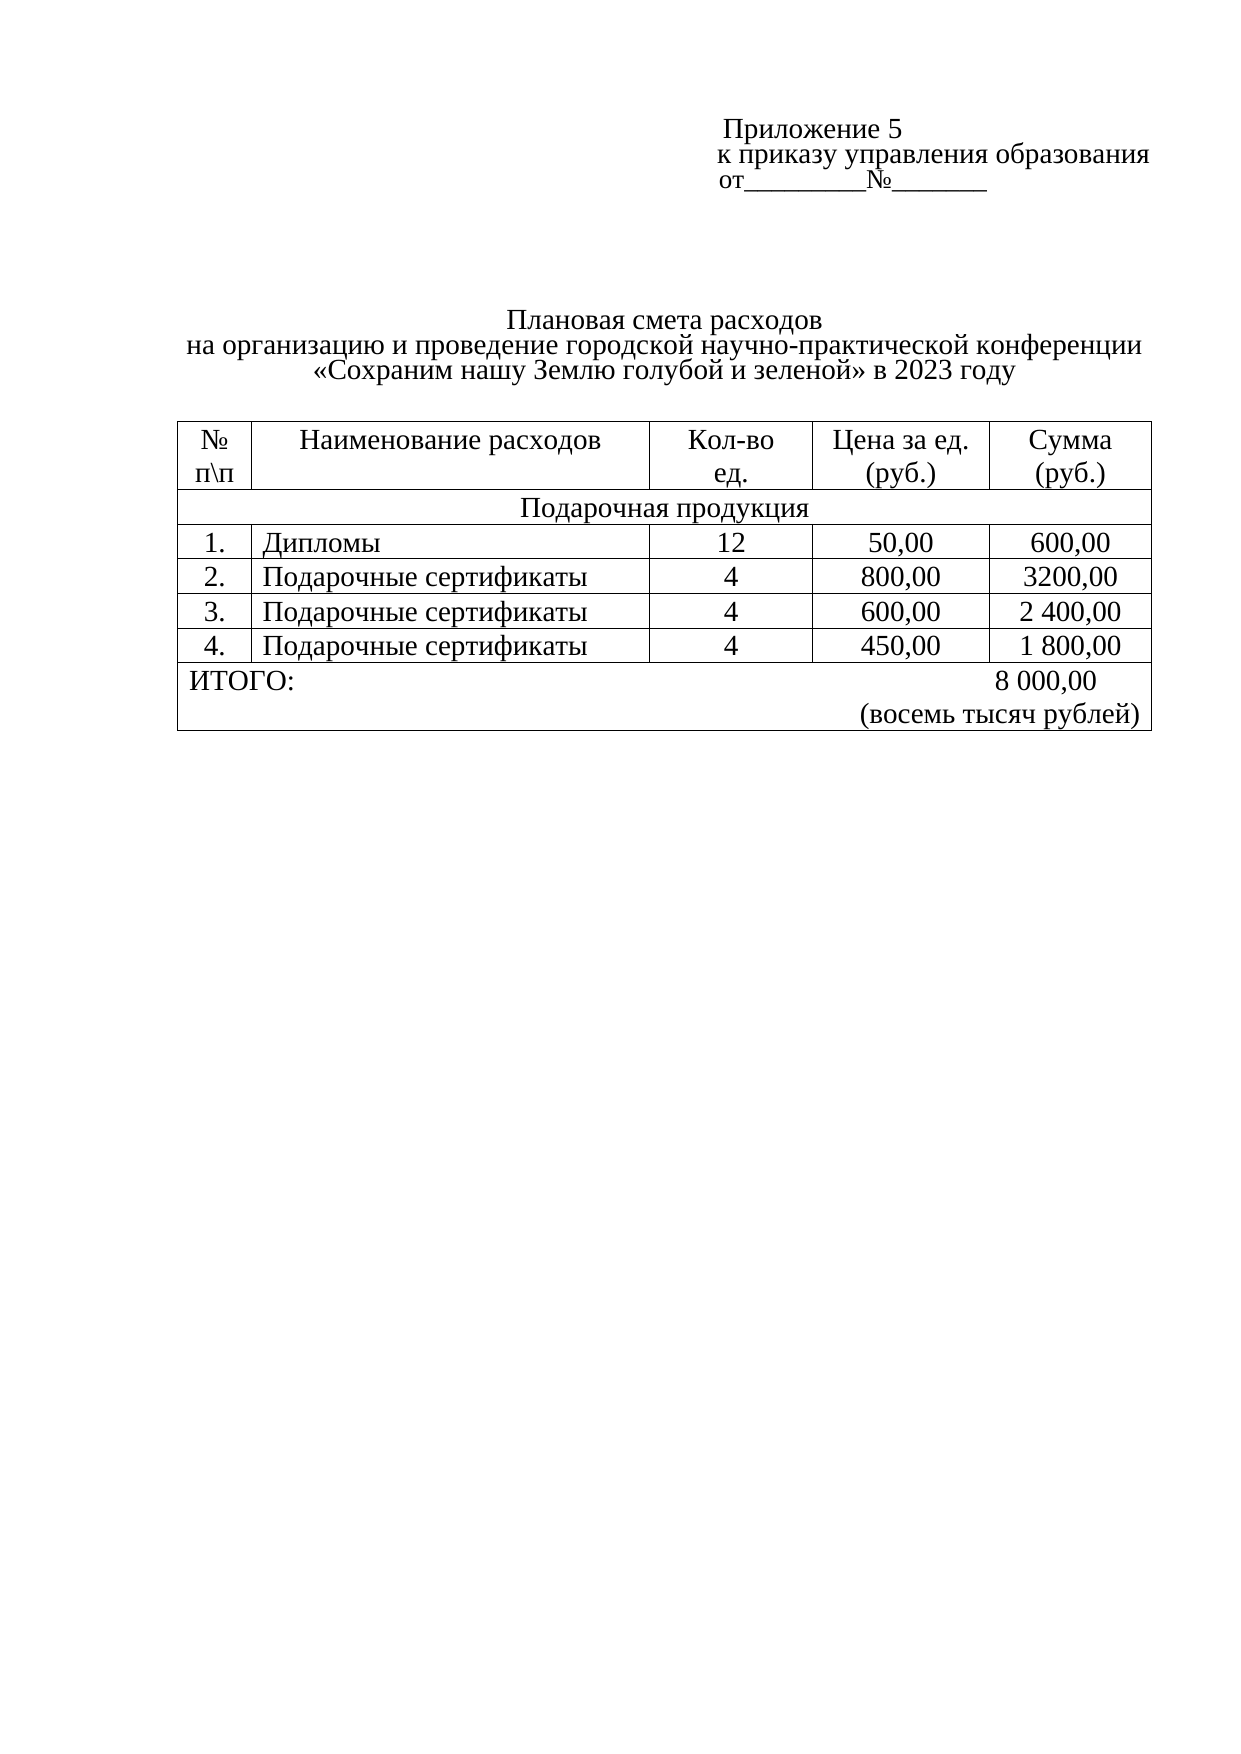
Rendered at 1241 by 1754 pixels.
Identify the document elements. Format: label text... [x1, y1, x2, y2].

table_header № п\п [178, 422, 251, 489]
table_header Кол-во ед. [650, 422, 812, 489]
table_cell 600,00 [813, 594, 989, 627]
text на организацию и проведение городской научно-практической конференции «Сохраним нашу Землю голубой и зеленой» в 2023 году [177, 335, 1152, 385]
table_cell Подарочные сертификаты [252, 594, 649, 627]
table_header Наименование расходов [252, 422, 649, 489]
text Плановая смета расходов [177, 310, 1152, 335]
table_cell Подарочная продукция [178, 490, 1151, 524]
table_header Сумма (руб.) [990, 422, 1151, 489]
table_cell 600,00 [990, 525, 1151, 558]
table_cell 3. [178, 594, 251, 627]
table_cell Подарочные сертификаты [252, 629, 649, 662]
text к приказу управления образования [177, 143, 1152, 168]
table_cell 800,00 [813, 559, 989, 593]
table_cell 4. [178, 629, 251, 662]
table_cell 4 [650, 629, 812, 662]
table_cell 1 800,00 [990, 629, 1151, 662]
table_cell 2. [178, 559, 251, 593]
table_cell 50,00 [813, 525, 989, 558]
table_cell ИТОГО: 8 000,00 (восемь тысяч рублей) [178, 663, 1151, 730]
table_cell 4 [650, 594, 812, 627]
table_cell 450,00 [813, 629, 989, 662]
table_cell Подарочные сертификаты [252, 559, 649, 593]
table_cell 12 [650, 525, 812, 558]
table_cell 3200,00 [990, 559, 1151, 593]
text от_________№_______ [177, 168, 1152, 193]
table_cell 4 [650, 559, 812, 593]
table_cell 2 400,00 [990, 594, 1151, 627]
text Приложение 5 [693, 118, 1152, 143]
table_cell 1. [178, 525, 251, 558]
table_header Цена за ед. (руб.) [813, 422, 989, 489]
table_cell Дипломы [252, 525, 649, 558]
